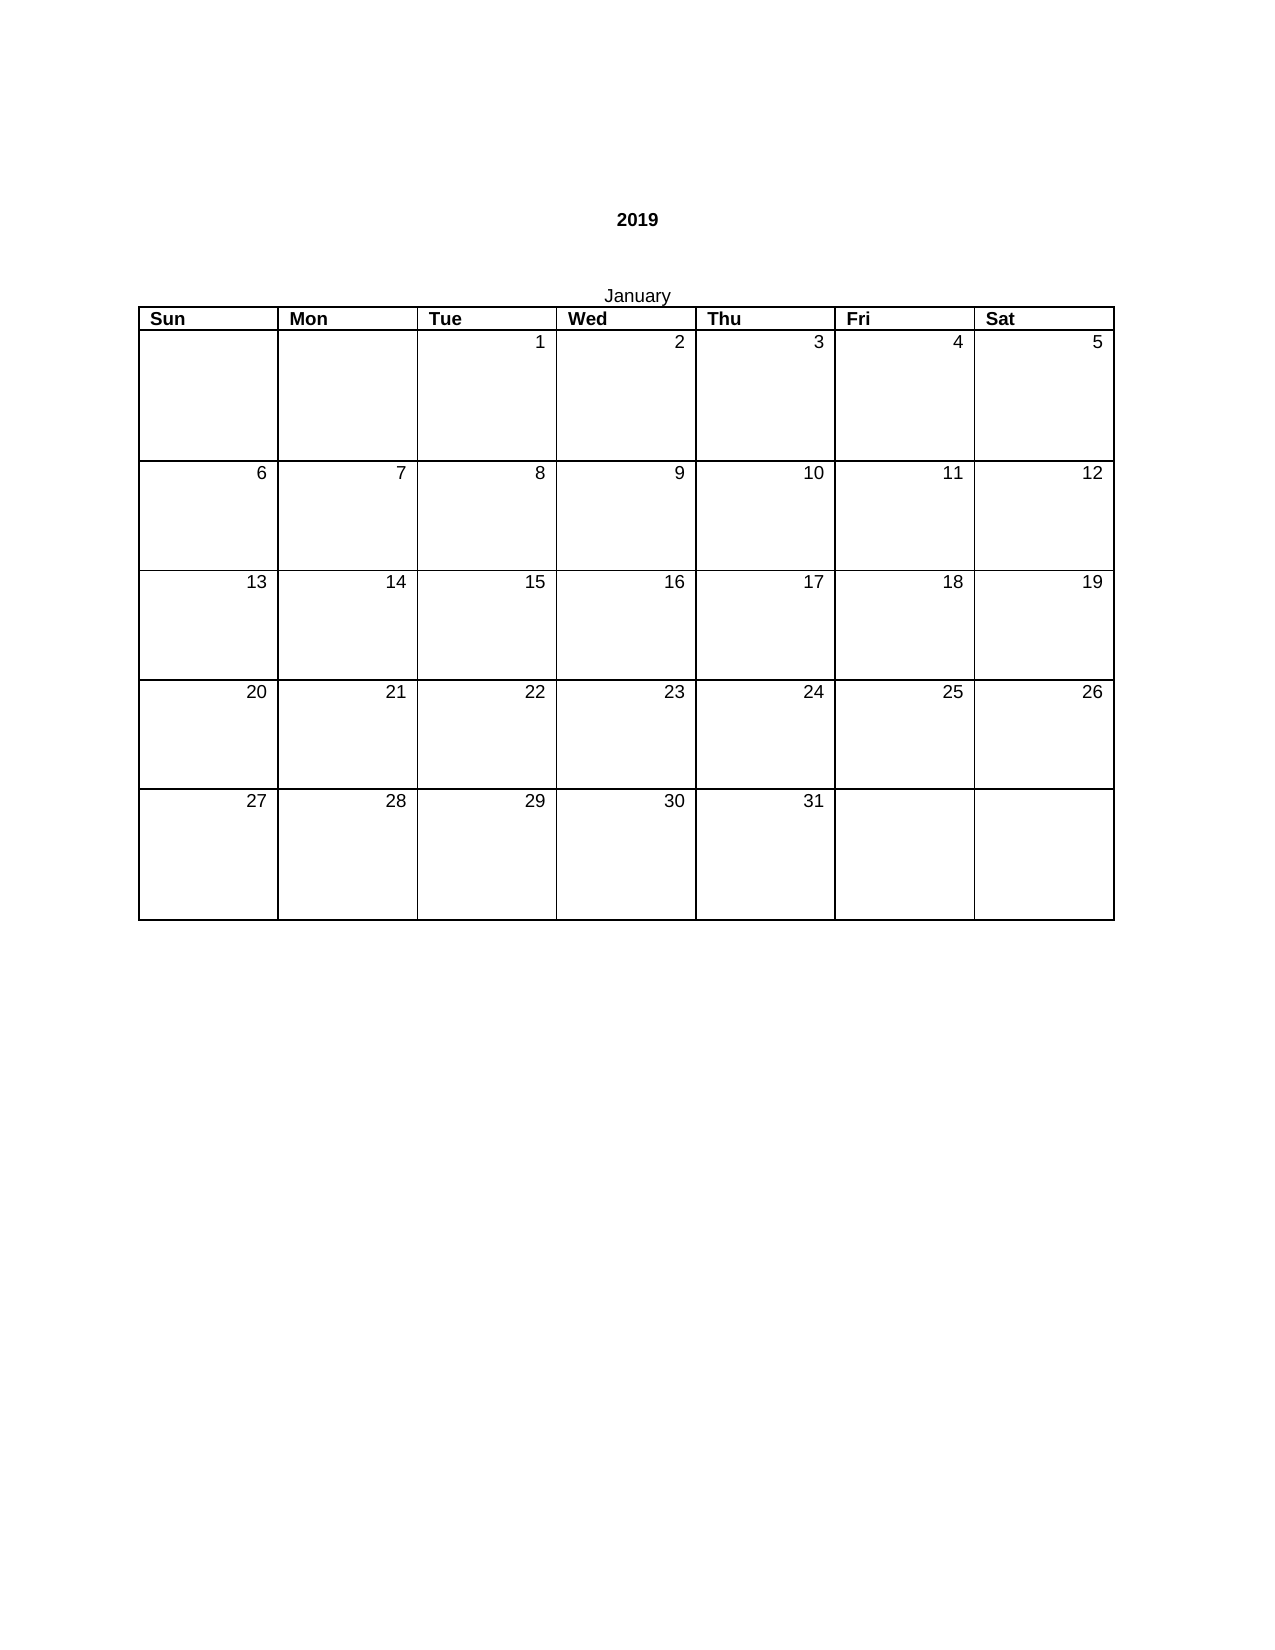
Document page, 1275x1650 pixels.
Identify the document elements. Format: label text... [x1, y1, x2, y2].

table_cell 5 [975, 331, 1113, 460]
table_header Wed [557, 308, 695, 329]
table_header Mon [279, 308, 417, 329]
table_cell [140, 331, 277, 460]
table_cell 28 [279, 790, 417, 919]
table_cell 30 [557, 790, 695, 919]
table_cell 12 [975, 462, 1113, 569]
table_cell 27 [140, 790, 277, 919]
table_cell 6 [140, 462, 277, 569]
table_cell 20 [140, 681, 277, 788]
table_cell 25 [836, 681, 974, 788]
table_cell 23 [557, 681, 695, 788]
table_cell 14 [279, 571, 417, 679]
table_cell 31 [697, 790, 834, 919]
table_cell 29 [418, 790, 556, 919]
table_cell 16 [557, 571, 695, 679]
table_cell 10 [697, 462, 834, 569]
table_cell [279, 331, 417, 460]
table_header Thu [697, 308, 834, 329]
table_cell 21 [279, 681, 417, 788]
table_header Fri [836, 308, 974, 329]
table_header Tue [418, 308, 556, 329]
table_cell 19 [975, 571, 1113, 679]
text January [150, 284, 1125, 306]
table_cell 7 [279, 462, 417, 569]
table_cell 17 [697, 571, 834, 679]
table_cell [836, 790, 974, 919]
table_cell 26 [975, 681, 1113, 788]
table_cell 3 [697, 331, 834, 460]
table_cell 8 [418, 462, 556, 569]
table_cell [975, 790, 1113, 919]
table_cell 1 [418, 331, 556, 460]
table_cell 24 [697, 681, 834, 788]
table_cell 2 [557, 331, 695, 460]
table_cell 11 [836, 462, 974, 569]
table_cell 13 [140, 571, 277, 679]
text 2019 [150, 208, 1125, 230]
table_cell 9 [557, 462, 695, 569]
table_header Sun [140, 308, 277, 329]
table_cell 22 [418, 681, 556, 788]
table_cell 15 [418, 571, 556, 679]
table_cell 18 [836, 571, 974, 679]
table_header Sat [975, 308, 1113, 329]
table_cell 4 [836, 331, 974, 460]
